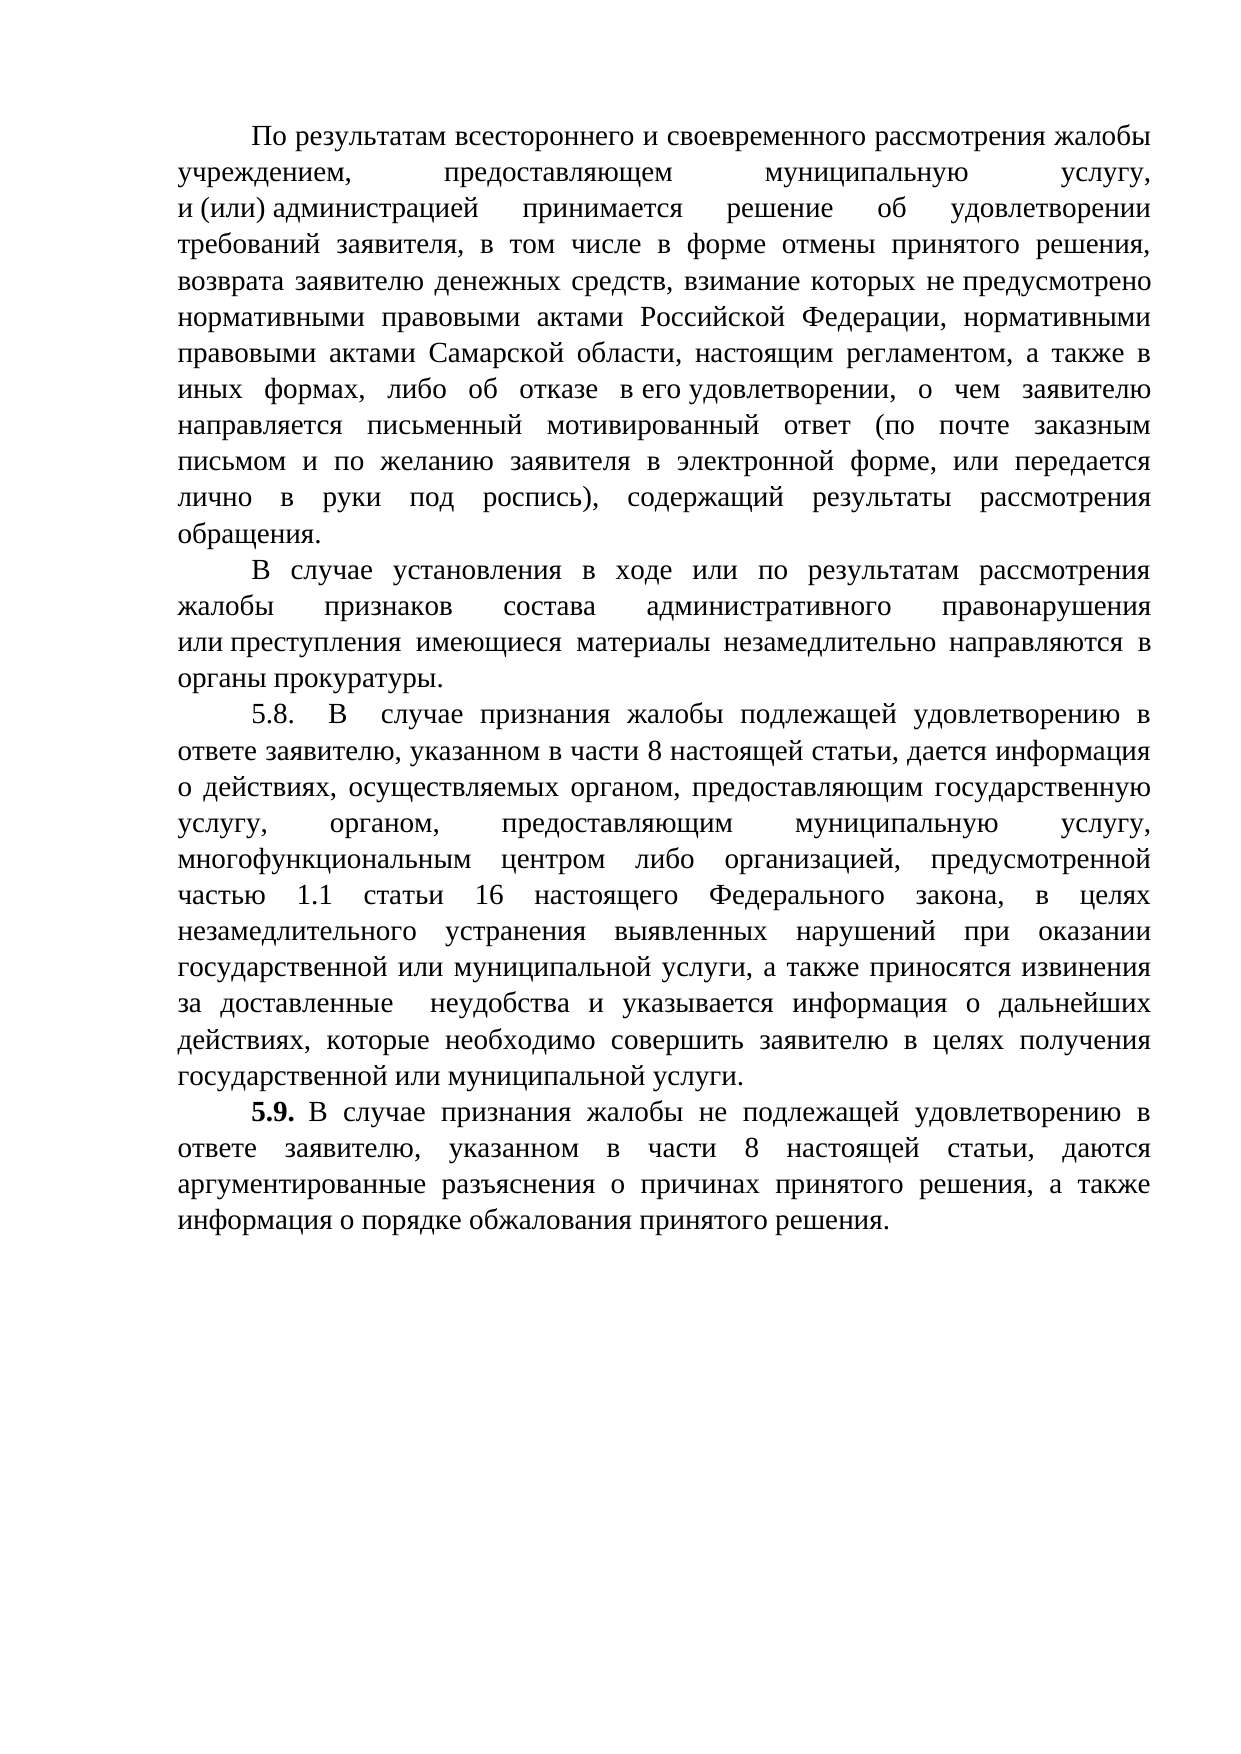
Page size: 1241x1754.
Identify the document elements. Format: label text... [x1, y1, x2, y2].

text 5.8. В случае признания жалобы подлежащей удовлетворению в ответе заявителю, указанном в части 8 настоящей статьи, дается информация о действиях, осуществляемых органом, предоставляющим государственную услугу, органом, предоставляющим муниципальную услугу, многофункциональным центром либо организацией, предусмотренной частью 1.1 статьи 16 настоящего Федерального закона, в целях незамедлительного устранения выявленных нарушений при оказании государственной или муниципальной услуги, а также приносятся извинения за доставленные неудобства и указывается информация о дальнейших действиях, которые необходимо совершить заявителю в целях получения государственной или муниципальной услуги. [177, 696, 1152, 1091]
text По результатам всестороннего и своевременного рассмотрения жалобы учреждением, предоставляющем муниципальную услугу, и (или) администрацией принимается решение об удовлетворении требований заявителя, в том числе в форме отмены принятого решения, возврата заявителю денежных средств, взимание которых не предусмотрено нормативными правовыми актами Российской Федерации, нормативными правовыми актами Самарской области, настоящим регламентом, а также в иных формах, либо об отказе в его удовлетворении, о чем заявителю направляется письменный мотивированный ответ (по почте заказным письмом и по желанию заявителя в электронной форме, или передается лично в руки под роспись), содержащий результаты рассмотрения обращения. [177, 118, 1152, 549]
text В случае установления в ходе или по результатам рассмотрения жалобы признаков состава административного правонарушения или преступления имеющиеся материалы незамедлительно направляются в органы прокуратуры. [177, 552, 1152, 694]
text 5.9. В случае признания жалобы не подлежащей удовлетворению в ответе заявителю, указанном в части 8 настоящей статьи, даются аргументированные разъяснения о причинах принятого решения, а также информация о порядке обжалования принятого решения. [177, 1094, 1152, 1236]
